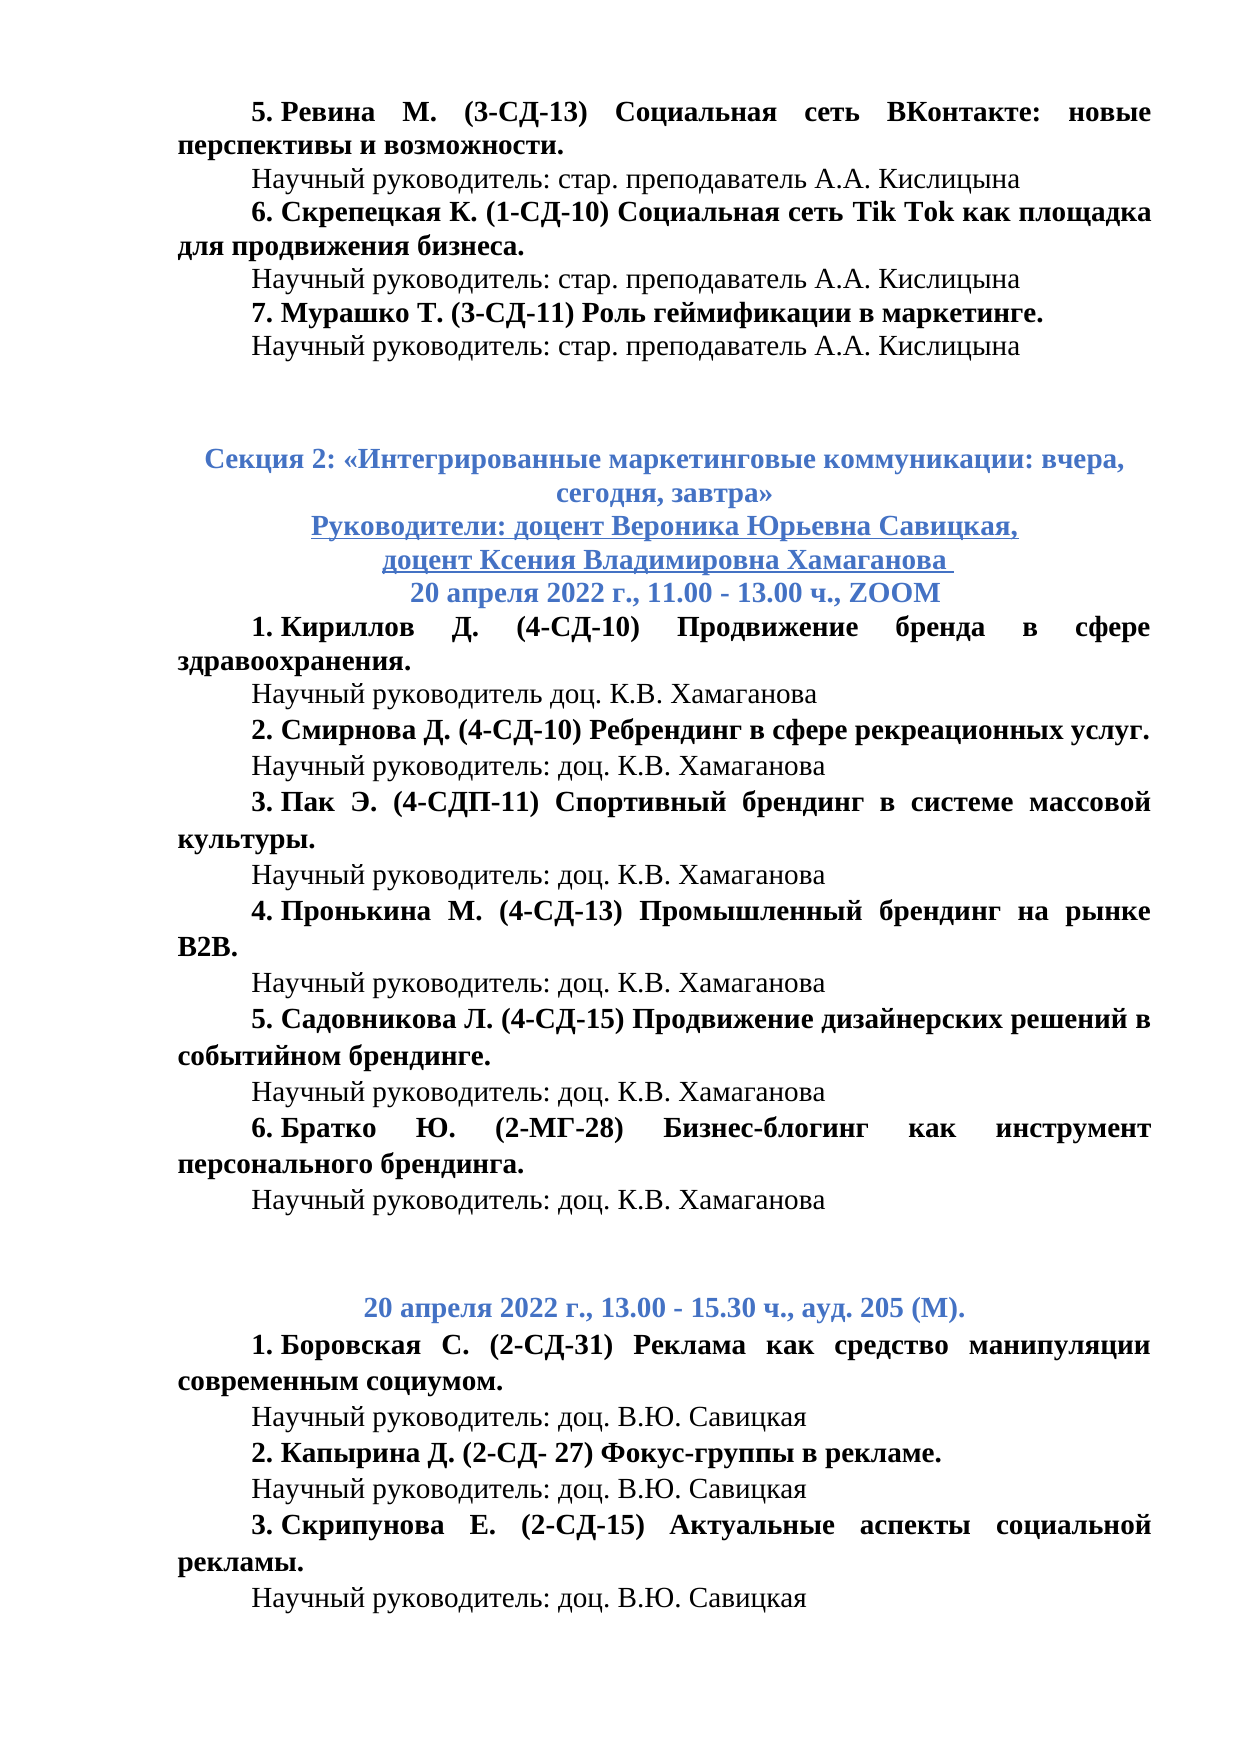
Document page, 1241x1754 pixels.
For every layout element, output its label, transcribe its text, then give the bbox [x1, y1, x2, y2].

text Научный руководитель доц. К.В. Хамаганова [177, 676, 1152, 710]
list Боровская С. (2-СД-31) Реклама как средство манипуляции современным социумом. [177, 1327, 1152, 1396]
list Братко Ю. (2-МГ-28) Бизнес-блогинг как инструмент персонального брендинга. [177, 1110, 1152, 1179]
text 20 апреля 2022 г., 11.00 - 13.00 ч., ZOOM [199, 576, 1152, 609]
text Научный руководитель: доц. К.В. Хамаганова [177, 965, 1152, 999]
list Кириллов Д. (4-СД-10) Продвижение бренда в сфере здравоохранения. [177, 609, 1152, 676]
list Пронькина М. (4-СД-13) Промышленный брендинг на рынке B2B. [177, 893, 1152, 963]
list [177, 1580, 1152, 1613]
text Научный руководитель: стар. преподаватель А.А. Кислицына [177, 161, 1152, 194]
list Садовникова Л. (4-СД-15) Продвижение дизайнерских решений в событийном брендинге. [177, 1001, 1152, 1071]
list Смирнова Д. (4-СД-10) Ребрендинг в сфере рекреационных услуг. [177, 712, 1152, 746]
text Научный руководитель: доц. К.В. Хамаганова [177, 748, 1152, 782]
list Скрипунова Е. (2-СД-15) Актуальные аспекты социальной рекламы. [177, 1507, 1152, 1577]
text Секция 2: «Интегрированные маркетинговые коммуникации: вчера, сегодня, завтра» [177, 441, 1152, 508]
text Научный руководитель: доц. К.В. Хамаганова [177, 857, 1152, 890]
list Капырина Д. (2-СД- 27) Фокус-группы в рекламе. [177, 1435, 1152, 1469]
text доцент Ксения Владимировна Хамаганова [177, 542, 1152, 576]
text 20 апреля 2022 г., 13.00 - 15.30 ч., ауд. 205 (М). [177, 1291, 1152, 1324]
text Руководители: доцент Вероника Юрьевна Савицкая, [177, 508, 1152, 542]
text Научный руководитель: стар. преподаватель А.А. Кислицына [177, 328, 1152, 362]
list Научный руководитель: доц. В.Ю. Савицкая [177, 1399, 1152, 1433]
text Научный руководитель: стар. преподаватель А.А. Кислицына [177, 261, 1152, 295]
text Научный руководитель: доц. К.В. Хамаганова [177, 1074, 1152, 1107]
text Научный руководитель: доц. К.В. Хамаганова [177, 1182, 1152, 1216]
list Ревина М. (3-СД-13) Социальная сеть ВКонтакте: новые перспективы и возможности. [177, 94, 1152, 161]
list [177, 1471, 1152, 1505]
list Мурашко Т. (3-СД-11) Роль геймификации в маркетинге. [177, 295, 1152, 328]
list Пак Э. (4-СДП-11) Спортивный брендинг в системе массовой культуры. [177, 784, 1152, 854]
list Скрепецкая К. (1-СД-10) Социальная сеть Tik Tok как площадка для продвижения бизнеса. [177, 194, 1152, 261]
